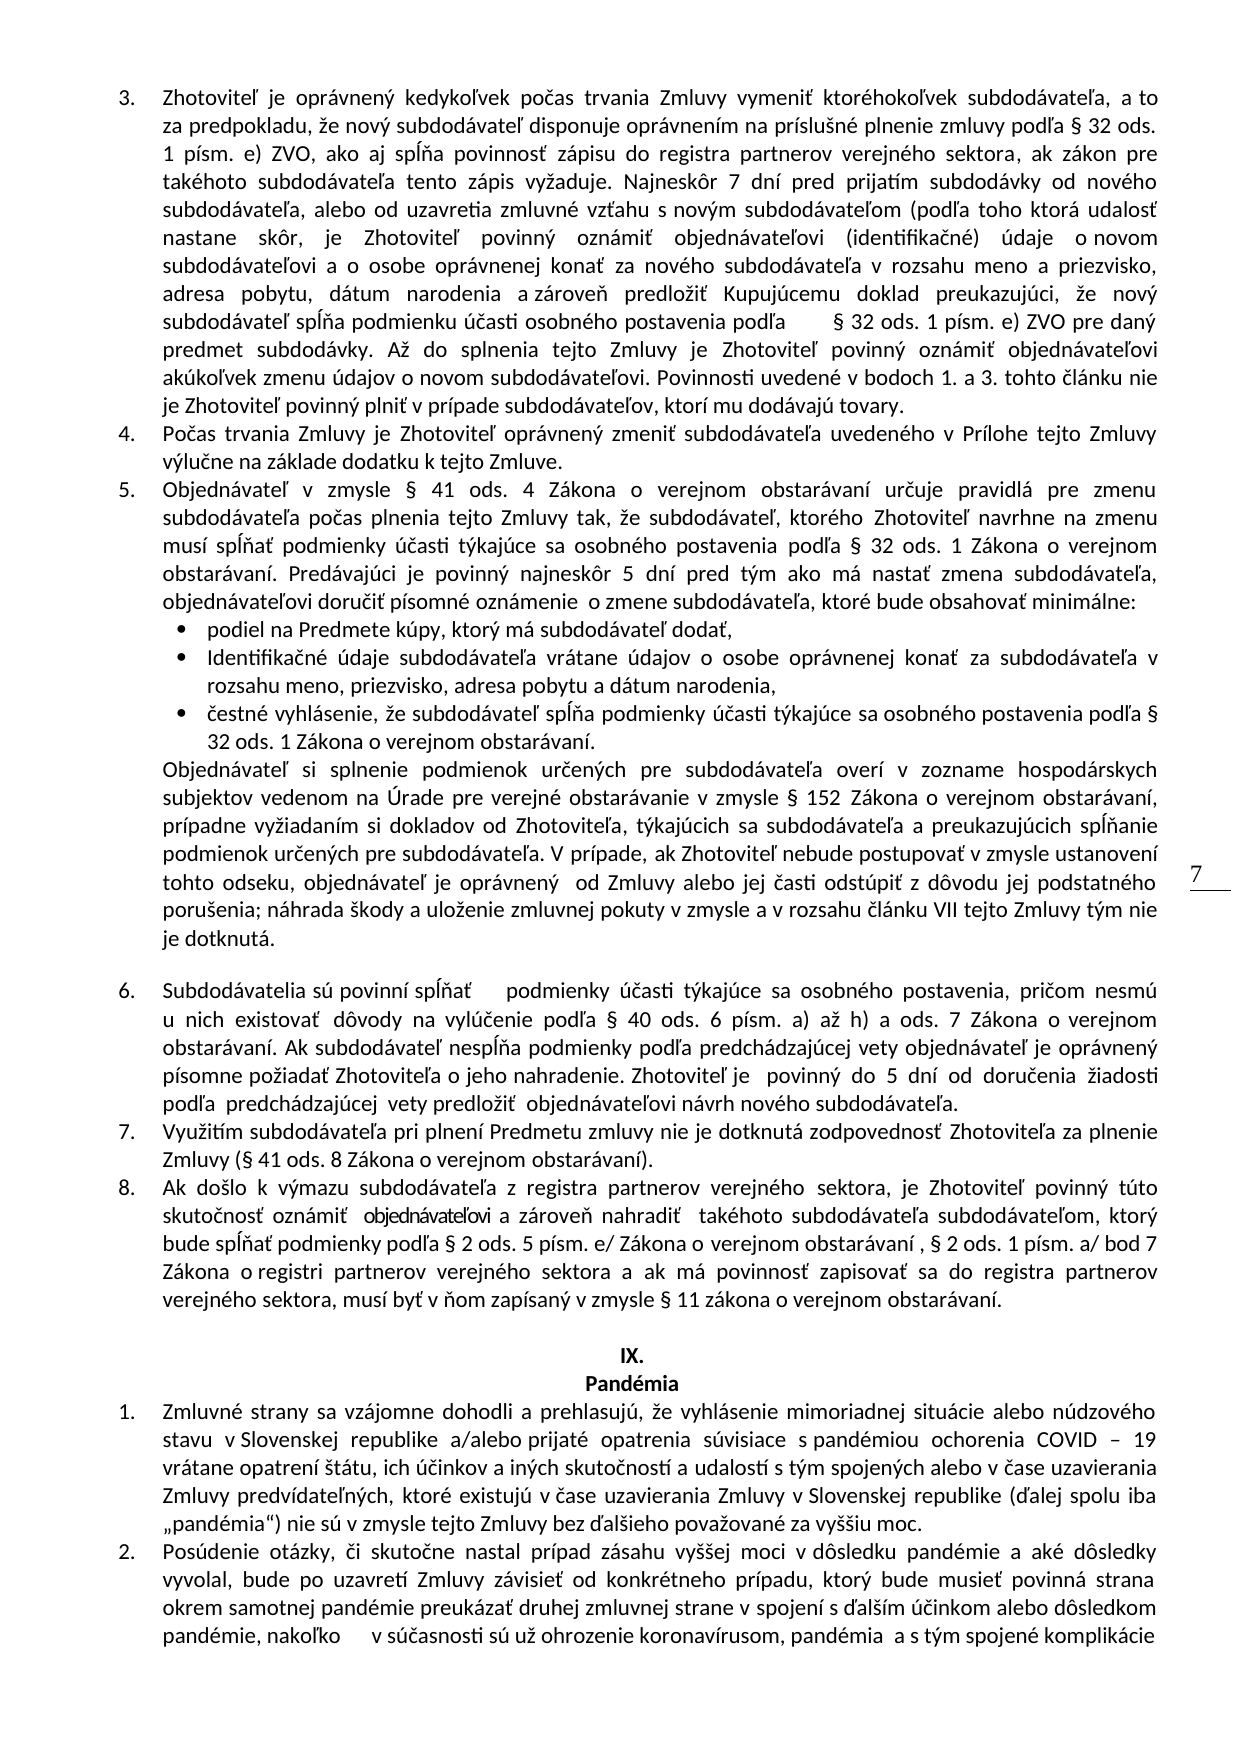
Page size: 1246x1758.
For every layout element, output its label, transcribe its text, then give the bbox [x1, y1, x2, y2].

list Subdodávatelia sú povinní spĺňať podmienky účasti týkajúce sa osobného postavenia, pričom nesmú u nich existovať dôvody na vylúčenie podľa § 40 ods. 6 písm. a) až h) a ods. 7 Zákona o verejnom obstarávaní. Ak subdodávateľ nespĺňa podmienky podľa predchádzajúcej vety objednávateľ je oprávnený písomne požiadať Zhotoviteľa o jeho nahradenie. Zhotoviteľ je povinný do 5 dní od doručenia žiadosti podľa predchádzajúcej vety predložiť objednávateľovi návrh nového subdodávateľa. [118, 977, 1158, 1117]
list Zmluvné strany sa vzájomne dohodli a prehlasujú, že vyhlásenie mimoriadnej situácie alebo núdzového stavu v Slovenskej republike a/alebo prijaté opatrenia súvisiace s pandémiou ochorenia COVID – 19 vrátane opatrení štátu, ich účinkov a iných skutočností a udalostí s tým spojených alebo v čase uzavierania Zmluvy predvídateľných, ktoré existujú v čase uzavierania Zmluvy v Slovenskej republike (ďalej spolu iba „pandémia“) nie sú v zmysle tejto Zmluvy bez ďalšieho považované za vyššiu moc. [118, 1397, 1157, 1537]
text Objednávateľ si splnenie podmienok určených pre subdodávateľa overí v zozname hospodárskych subjektov vedenom na Úrade pre verejné obstarávanie v zmysle § 152 Zákona o verejnom obstarávaní, prípadne vyžiadaním si dokladov od Zhotoviteľa, týkajúcich sa subdodávateľa a preukazujúcich spĺňanie podmienok určených pre subdodávateľa. V prípade, ak Zhotoviteľ nebude postupovať v zmysle ustanovení tohto odseku, objednávateľ je oprávnený od Zmluvy alebo jej časti odstúpiť z dôvodu jej podstatného porušenia; náhrada škody a uloženie zmluvnej pokuty v zmysle a v rozsahu článku VII tejto Zmluvy tým nie je dotknutá. [162, 756, 1158, 952]
list Využitím subdodávateľa pri plnení Predmetu zmluvy nie je dotknutá zodpovednosť Zhotoviteľa za plnenie Zmluvy (§ 41 ods. 8 Zákona o verejnom obstarávaní). [118, 1117, 1158, 1173]
list Ak došlo k výmazu subdodávateľa z registra partnerov verejného sektora, je Zhotoviteľ povinný túto skutočnosť oznámiť objednávateľovi a zároveň nahradiť takéhoto subdodávateľa subdodávateľom, ktorý bude spĺňať podmienky podľa § 2 ods. 5 písm. e/ Zákona o verejnom obstarávaní , § 2 ods. 1 písm. a/ bod 7 Zákona o registri partnerov verejného sektora a ak má povinnosť zapisovať sa do registra partnerov verejného sektora, musí byť v ňom zapísaný v zmysle § 11 zákona o verejnom obstarávaní. [118, 1173, 1158, 1313]
list Zhotoviteľ je oprávnený kedykoľvek počas trvania Zmluvy vymeniť ktoréhokoľvek subdodávateľa, a to za predpokladu, že nový subdodávateľ disponuje oprávnením na príslušné plnenie zmluvy podľa § 32 ods. 1 písm. e) ZVO, ako aj spĺňa povinnosť zápisu do registra partnerov verejného sektora, ak zákon pre takéhoto subdodávateľa tento zápis vyžaduje. Najneskôr 7 dní pred prijatím subdodávky od nového subdodávateľa, alebo od uzavretia zmluvné vzťahu s novým subdodávateľom (podľa toho ktorá udalosť nastane skôr, je Zhotoviteľ povinný oznámiť objednávateľovi (identifikačné) údaje o novom subdodávateľovi a o osobe oprávnenej konať za nového subdodávateľa v rozsahu meno a priezvisko, adresa pobytu, dátum narodenia a zároveň predložiť Kupujúcemu doklad preukazujúci, že nový subdodávateľ spĺňa podmienku účasti osobného postavenia podľa § 32 ods. 1 písm. e) ZVO pre daný predmet subdodávky. Až do splnenia tejto Zmluvy je Zhotoviteľ povinný oznámiť objednávateľovi akúkoľvek zmenu údajov o novom subdodávateľovi. Povinnosti uvedené v bodoch 1. a 3. tohto článku nie je Zhotoviteľ povinný plniť v prípade subdodávateľov, ktorí mu dodávajú tovary. [118, 83, 1158, 419]
list Identifikačné údaje subdodávateľa vrátane údajov o osobe oprávnenej konať za subdodávateľa v rozsahu meno, priezvisko, adresa pobytu a dátum narodenia, [177, 643, 1158, 699]
list Počas trvania Zmluvy je Zhotoviteľ oprávnený zmeniť subdodávateľa uvedeného v Prílohe tejto Zmluvy výlučne na základe dodatku k tejto Zmluve. [118, 419, 1158, 475]
subtitle Pandémia [118, 1369, 1146, 1397]
list podiel na Predmete kúpy, ktorý má subdodávateľ dodať, [177, 615, 1158, 643]
subtitle IX. [118, 1341, 1146, 1369]
list Objednávateľ v zmysle § 41 ods. 4 Zákona o verejnom obstarávaní určuje pravidlá pre zmenu subdodávateľa počas plnenia tejto Zmluvy tak, že subdodávateľ, ktorého Zhotoviteľ navrhne na zmenu musí spĺňať podmienky účasti týkajúce sa osobného postavenia podľa § 32 ods. 1 Zákona o verejnom obstarávaní. Predávajúci je povinný najneskôr 5 dní pred tým ako má nastať zmena subdodávateľa, objednávateľovi doručiť písomné oznámenie o zmene subdodávateľa, ktoré bude obsahovať minimálne: [118, 475, 1158, 615]
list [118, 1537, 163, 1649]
list čestné vyhlásenie, že subdodávateľ spĺňa podmienky účasti týkajúce sa osobného postavenia podľa § 32 ods. 1 Zákona o verejnom obstarávaní. [177, 699, 1158, 755]
